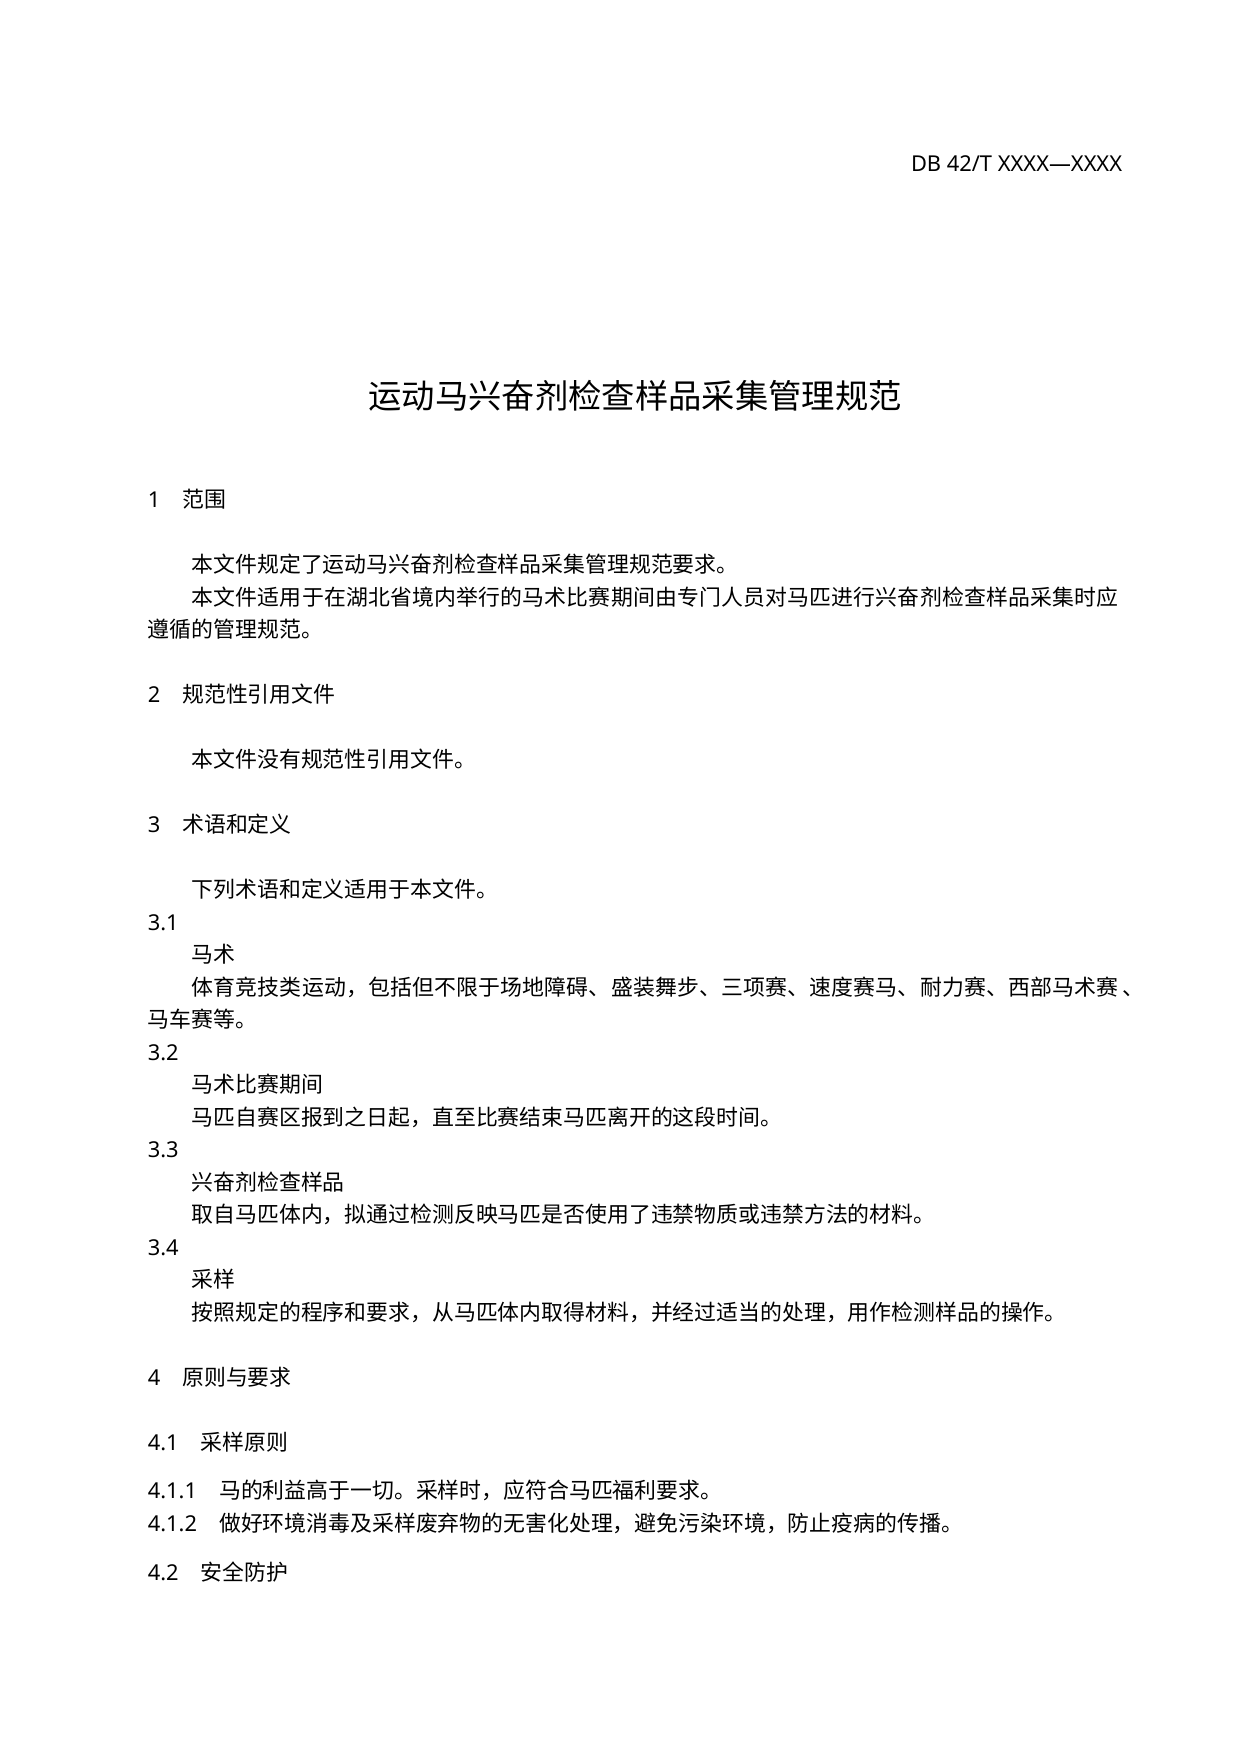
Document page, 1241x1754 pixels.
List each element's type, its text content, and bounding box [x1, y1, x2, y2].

text 规范性引用文件 [148, 677, 1122, 709]
text 安全防护 [148, 1554, 1122, 1587]
text 马的利益高于一切。采样时，应符合马匹福利要求。 [148, 1473, 1122, 1506]
text 兴奋剂检查样品 [148, 1132, 1122, 1197]
text 做好环境消毒及采样废弃物的无害化处理，避免污染环境，防止疫病的传播。 [148, 1506, 1122, 1538]
text 原则与要求 [148, 1359, 1122, 1392]
text 马术比赛期间 [148, 1034, 1122, 1099]
text 取自马匹体内，拟通过检测反映马匹是否使用了违禁物质或违禁方法的材料。 [148, 1197, 1122, 1229]
text 本文件规定了运动马兴奋剂检查样品采集管理规范要求。 [148, 547, 1122, 579]
text 本文件适用于在湖北省境内举行的马术比赛期间由专门人员对马匹进行兴奋剂检查样品采集时应遵循的管理规范。 [148, 579, 1122, 644]
text 马术 [148, 904, 1122, 969]
text 术语和定义 [148, 807, 1122, 839]
text 采样原则 [148, 1424, 1122, 1457]
text 按照规定的程序和要求，从马匹体内取得材料，并经过适当的处理，用作检测样品的操作。 [148, 1294, 1122, 1327]
text 范围 [148, 482, 1122, 514]
text 体育竞技类运动，包括但不限于场地障碍、盛装舞步、三项赛、速度赛马、耐力赛、西部马术赛、马车赛等。 [148, 969, 1122, 1034]
text 采样 [148, 1229, 1122, 1294]
text 马匹自赛区报到之日起，直至比赛结束马匹离开的这段时间。 [148, 1099, 1122, 1132]
